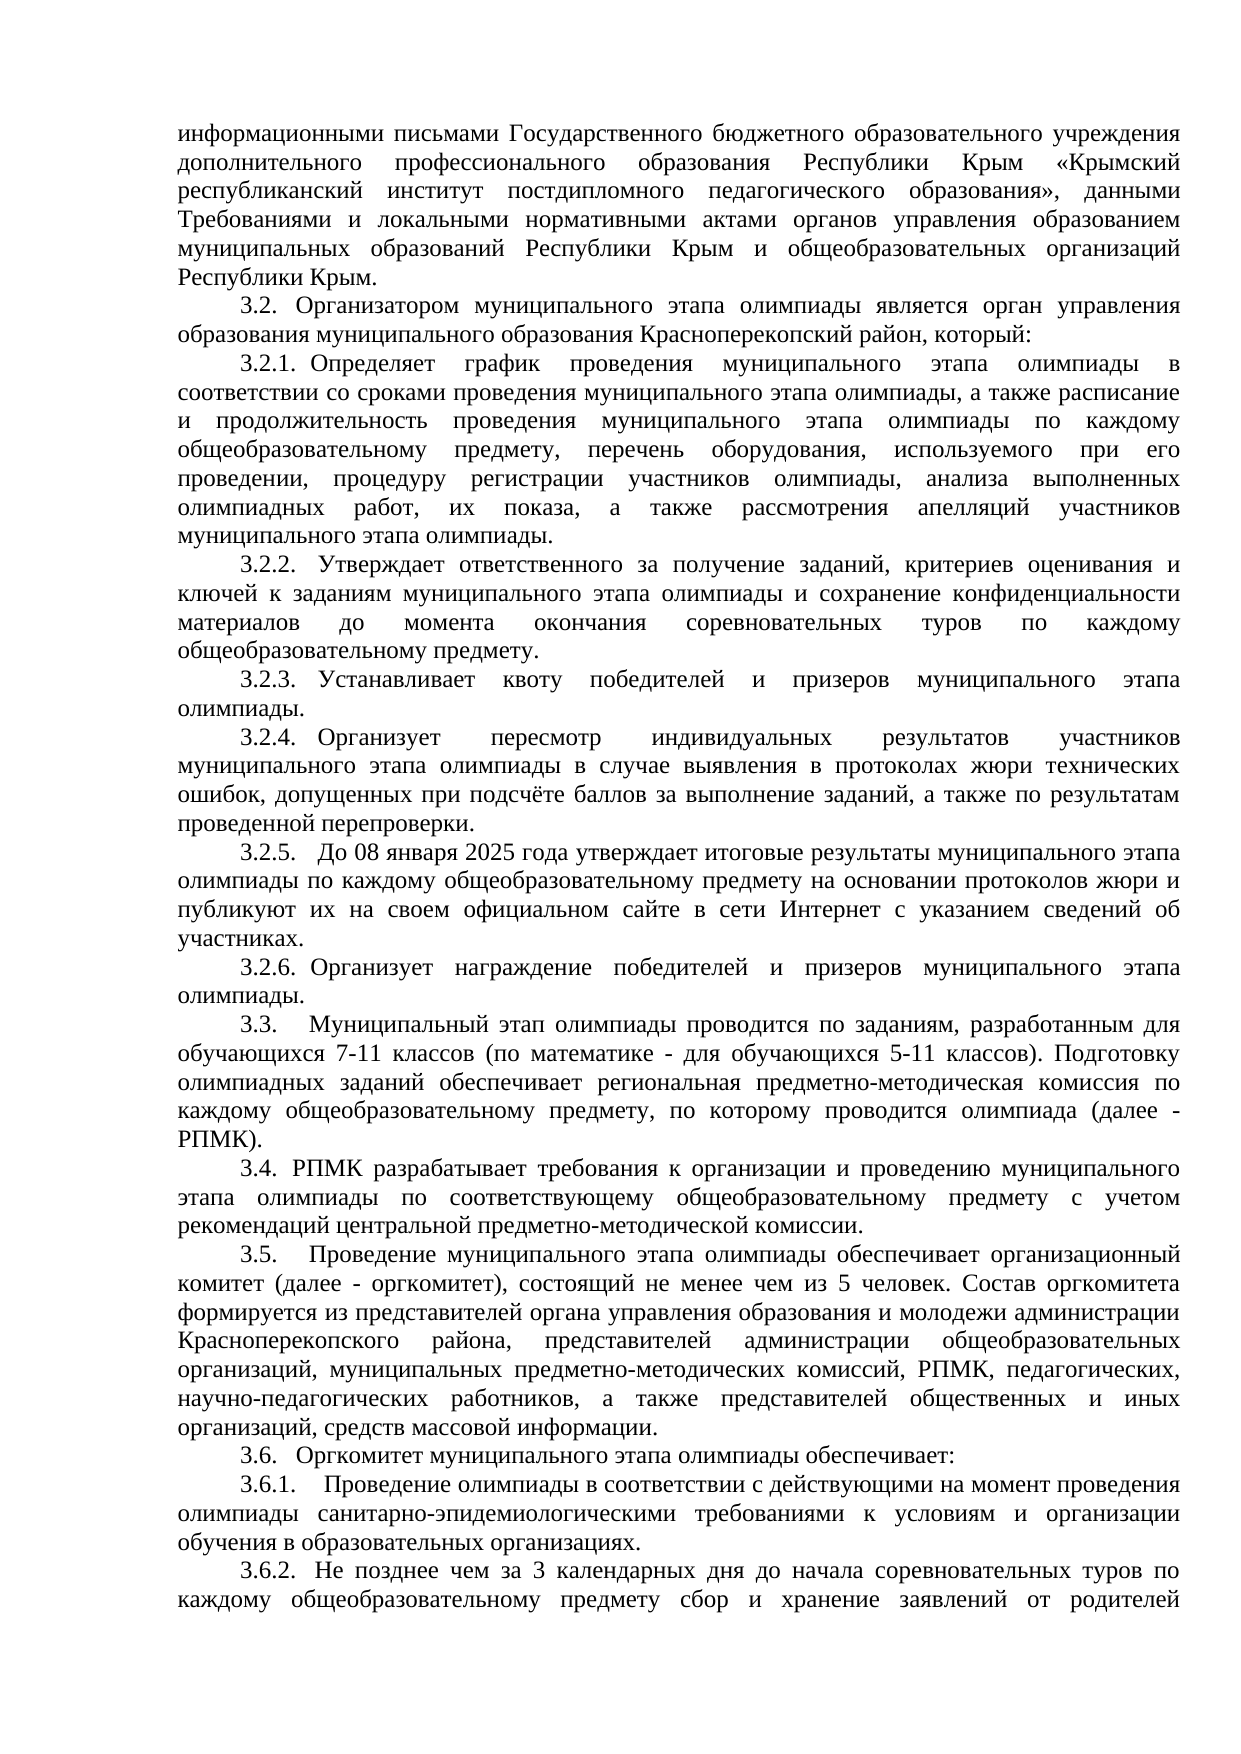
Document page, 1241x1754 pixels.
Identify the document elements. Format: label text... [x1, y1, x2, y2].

list Организует награждение победителей и призеров муниципального этапа олимпиады. [177, 952, 1181, 1009]
list Организует пересмотр индивидуальных результатов участников муниципального этапа олимпиады в случае выявления в протоколах жюри технических ошибок, допущенных при подсчёте баллов за выполнение заданий, а также по результатам проведенной перепроверки. [177, 722, 1181, 837]
list Утверждает ответственного за получение заданий, критериев оценивания и ключей к заданиям муниципального этапа олимпиады и сохранение конфиденциальности материалов до момента окончания соревновательных туров по каждому общеобразовательному предмету. [177, 549, 1181, 664]
list РПМК разрабатывает требования к организации и проведению муниципального этапа олимпиады по соответствующему общеобразовательному предмету с учетом рекомендаций центральной предметно-методической комиссии. [177, 1153, 1181, 1239]
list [177, 118, 1181, 291]
list Устанавливает квоту победителей и призеров муниципального этапа олимпиады. [177, 664, 1181, 722]
list Проведение муниципального этапа олимпиады обеспечивает организационный комитет (далее - оргкомитет), состоящий не менее чем из 5 человек. Состав оргкомитета формируется из представителей органа управления образования и молодежи администрации Красноперекопского района, представителей администрации общеобразовательных организаций, муниципальных предметно-методических комиссий, РПМК, педагогических, научно-педагогических работников, а также представителей общественных и иных организаций, средств массовой информации. [177, 1239, 1181, 1441]
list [177, 1556, 1181, 1613]
list До 08 января 2025 года утверждает итоговые результаты муниципального этапа олимпиады по каждому общеобразовательному предмету на основании протоколов жюри и публикуют их на своем официальном сайте в сети Интернет с указанием сведений об участниках. [177, 837, 1181, 952]
list Оргкомитет муниципального этапа олимпиады обеспечивает: [177, 1441, 1181, 1469]
list Муниципальный этап олимпиады проводится по заданиям, разработанным для обучающихся 7-11 классов (по математике - для обучающихся 5-11 классов). Подготовку олимпиадных заданий обеспечивает региональная предметно-методическая комиссия по каждому общеобразовательному предмету, по которому проводится олимпиада (далее - РПМК). [177, 1009, 1181, 1153]
list Проведение олимпиады в соответствии с действующими на момент проведения олимпиады санитарно-эпидемиологическими требованиями к условиям и организации обучения в образовательных организациях. [177, 1469, 1181, 1556]
list Организатором муниципального этапа олимпиады является орган управления образования муниципального образования Красноперекопский район, который: [177, 291, 1181, 348]
list Определяет график проведения муниципального этапа олимпиады в соответствии со сроками проведения муниципального этапа олимпиады, а также расписание и продолжительность проведения муниципального этапа олимпиады по каждому общеобразовательному предмету, перечень оборудования, используемого при его проведении, процедуру регистрации участников олимпиады, анализа выполненных олимпиадных работ, их показа, а также рассмотрения апелляций участников муниципального этапа олимпиады. [177, 348, 1181, 549]
